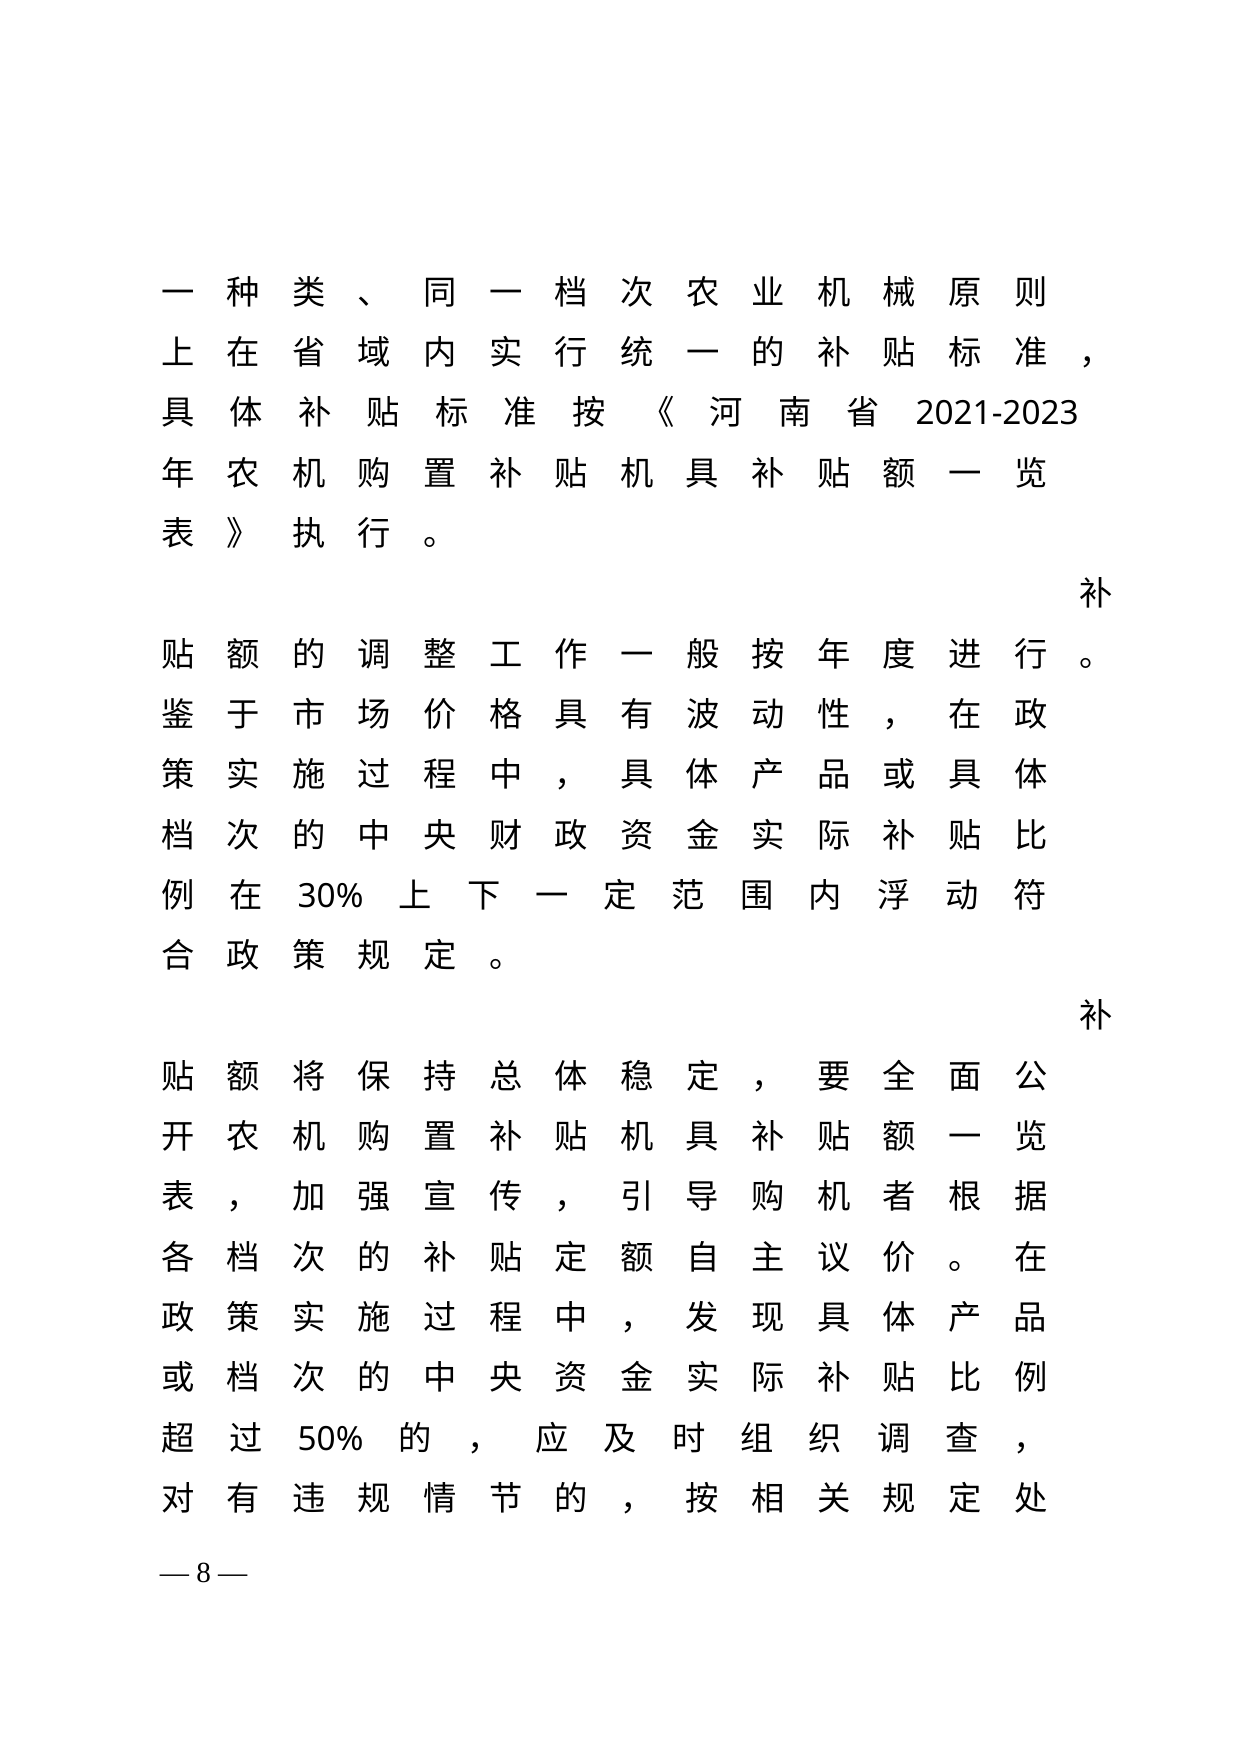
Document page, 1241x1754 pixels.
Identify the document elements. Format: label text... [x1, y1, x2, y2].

text 补贴额的调整工作一般按年度进行。鉴于市场价格具有波动性，在政策实施过程中，具体产品或具体档次的中央财政资金实际补贴比例在30%上下一定范围内浮动符合政策规定。 [161, 561, 1079, 983]
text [161, 259, 1079, 561]
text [161, 983, 1079, 1526]
